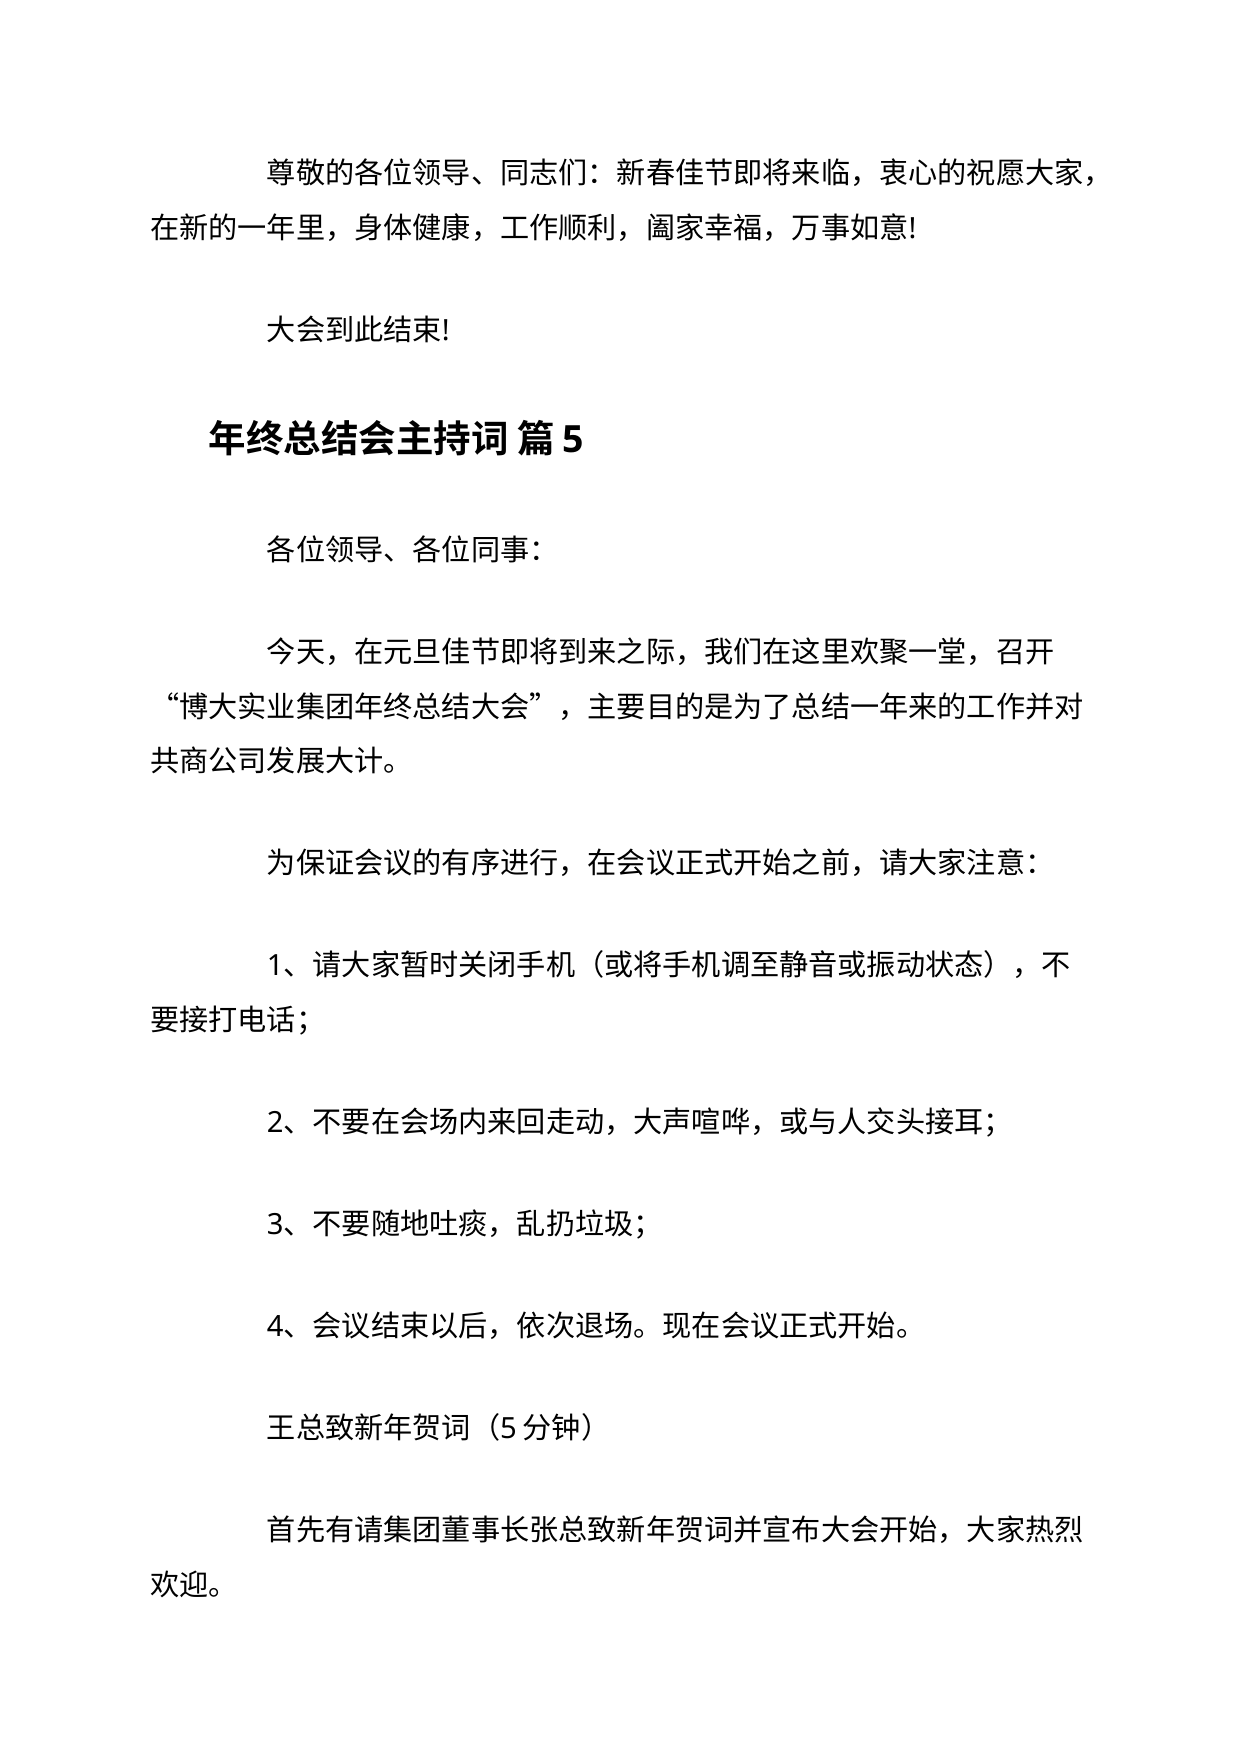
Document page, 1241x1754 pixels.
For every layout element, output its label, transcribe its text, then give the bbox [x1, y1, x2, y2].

text 3、不要随地吐痰，乱扔垃圾； [150, 1200, 1090, 1243]
text 王总致新年贺词（5分钟） [150, 1404, 1090, 1447]
text 大会到此结束! [150, 307, 1090, 349]
text 各位领导、各位同事： [150, 526, 1090, 569]
text 4、会议结束以后，依次退场。现在会议正式开始。 [150, 1302, 1090, 1345]
text 今天，在元旦佳节即将到来之际，我们在这里欢聚一堂，召开“博大实业集团年终总结大会”，主要目的是为了总结一年来的工作并对共商公司发展大计。 [150, 628, 1090, 780]
text 首先有请集团董事长张总致新年贺词并宣布大会开始，大家热烈欢迎。 [150, 1506, 1090, 1603]
text 为保证会议的有序进行，在会议正式开始之前，请大家注意： [150, 840, 1090, 882]
text 2、不要在会场内来回走动，大声喧哗，或与人交头接耳； [150, 1098, 1090, 1141]
text 年终总结会主持词 篇5 [150, 409, 1090, 463]
text 1、请大家暂时关闭手机（或将手机调至静音或振动状态），不要接打电话； [150, 942, 1090, 1039]
text 尊敬的各位领导、同志们：新春佳节即将来临，衷心的祝愿大家，在新的一年里，身体健康，工作顺利，阖家幸福，万事如意! [150, 150, 1090, 247]
